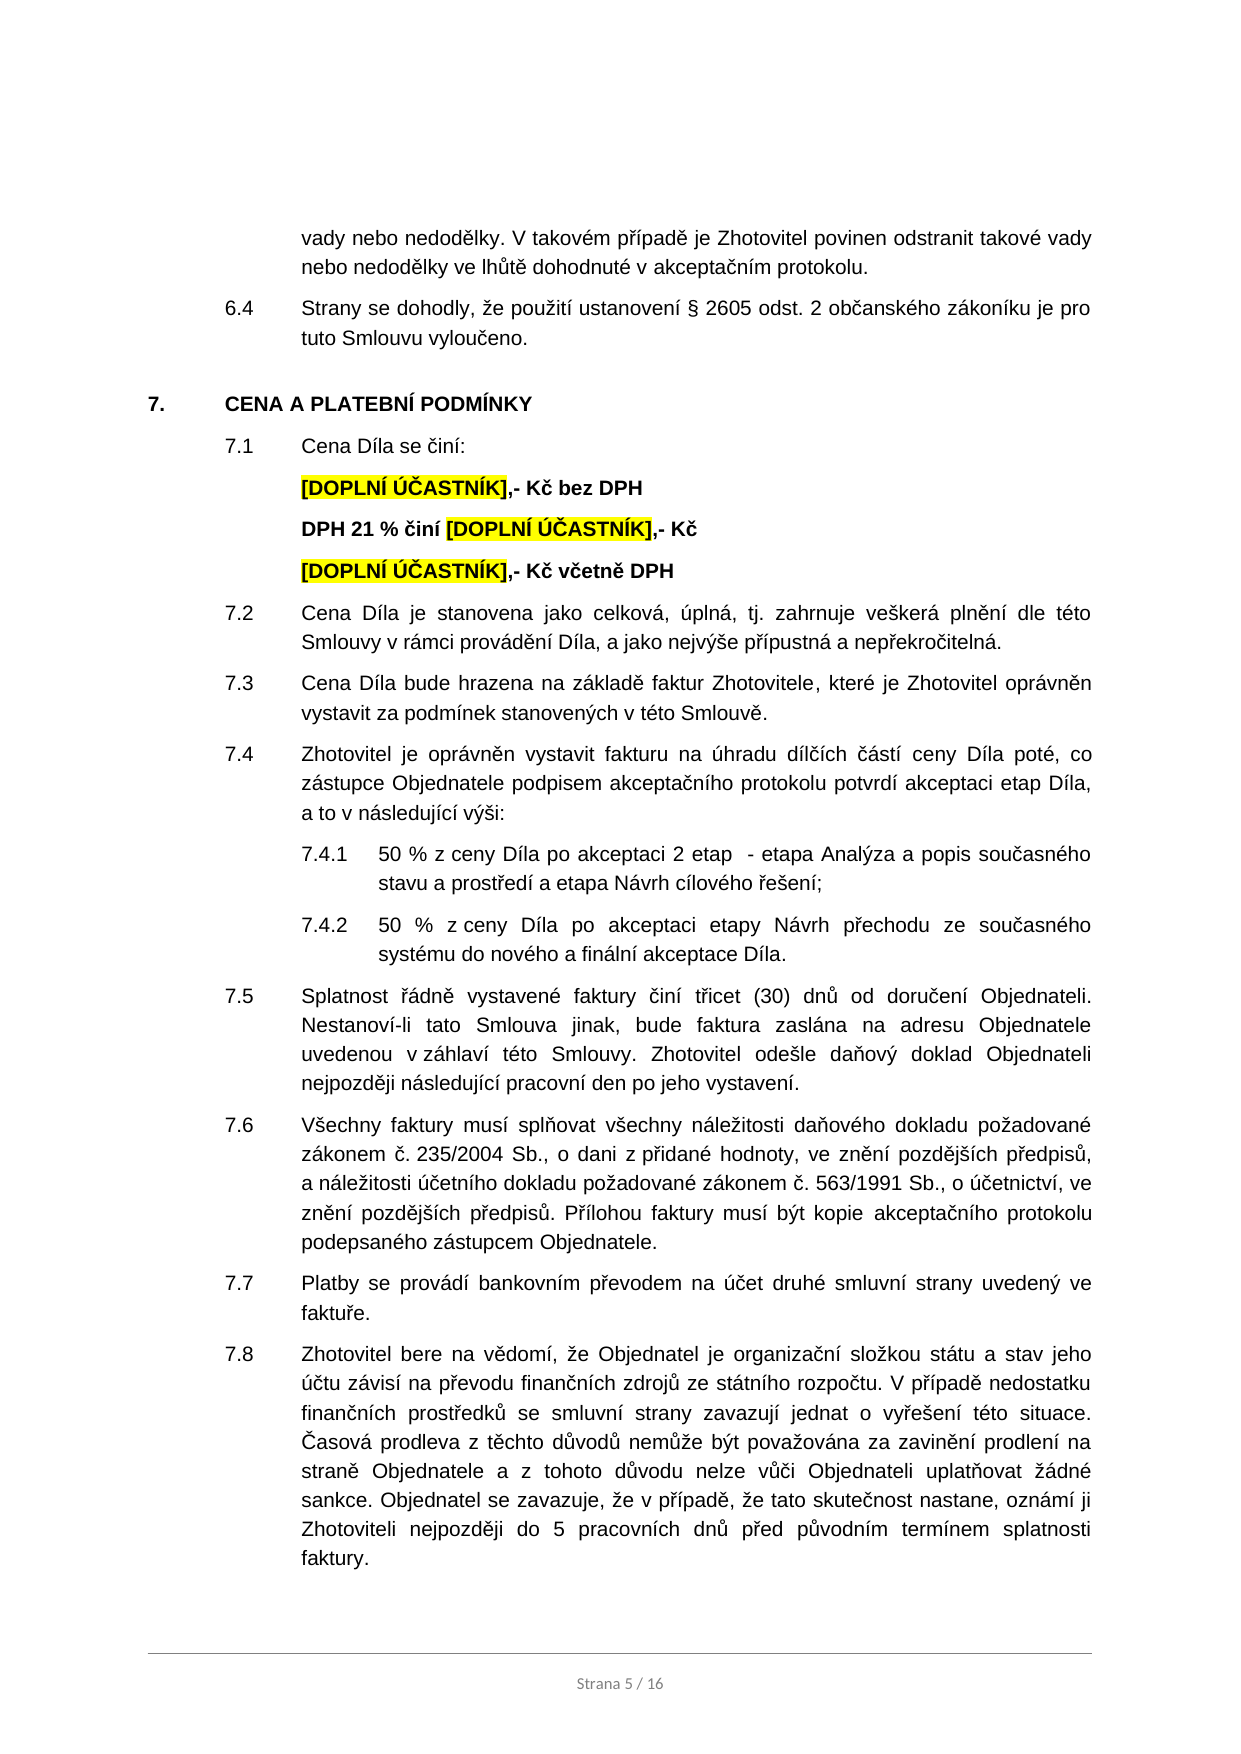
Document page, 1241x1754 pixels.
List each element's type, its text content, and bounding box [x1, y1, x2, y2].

list ,- Kč včetně DPH [301, 555, 1092, 584]
text 50 % z ceny Díla po akceptaci 2 etap - etapa Analýza a popis současného stavu a prostředí a etapa Návrh cílového řešení; [301, 838, 1092, 897]
text Cena Díla bude hrazena na základě faktur Zhotovitele, které je Zhotovitel oprávněn vystavit za podmínek stanovených v této Smlouvě. [224, 667, 1092, 726]
text Zhotovitel je oprávněn vystavit fakturu na úhradu dílčích částí ceny Díla poté, co zástupce Objednatele podpisem akceptačního protokolu potvrdí akceptaci etap Díla, a to v následující výši: [224, 738, 1092, 826]
text 50 % z ceny Díla po akceptaci etapy Návrh přechodu ze současného systému do nového a finální akceptace Díla. [301, 909, 1092, 967]
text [224, 222, 1092, 280]
text CENA A PLATEBNÍ PODMÍNKY [148, 388, 1092, 417]
text Cena Díla se činí: [224, 430, 1092, 459]
text Všechny faktury musí splňovat všechny náležitosti daňového dokladu požadované zákonem č. 235/2004 Sb., o dani z přidané hodnoty, ve znění pozdějších předpisů, a náležitosti účetního dokladu požadované zákonem č. 563/1991 Sb., o účetnictví, ve znění pozdějších předpisů. Přílohou faktury musí být kopie akceptačního protokolu podepsaného zástupcem Objednatele. [224, 1109, 1092, 1255]
text Zhotovitel bere na vědomí, že Objednatel je organizační složkou státu a stav jeho účtu závisí na převodu finančních zdrojů ze státního rozpočtu. V případě nedostatku finančních prostředků se smluvní strany zavazují jednat o vyřešení této situace. Časová prodleva z těchto důvodů nemůže být považována za zavinění prodlení na straně Objednatele a z tohoto důvodu nelze vůči Objednateli uplatňovat žádné sankce. Objednatel se zavazuje, že v případě, že tato skutečnost nastane, oznámí ji Zhotoviteli nejpozději do 5 pracovních dnů před původním termínem splatnosti faktury. [224, 1338, 1092, 1572]
list ,- Kč bez DPH [301, 472, 1092, 501]
text Strany se dohodly, že použití ustanovení § 2605 odst. 2 občanského zákoníku je pro tuto Smlouvu vyloučeno. [224, 292, 1092, 351]
list DPH 21 % činí ,- Kč [301, 513, 1092, 542]
text Cena Díla je stanovena jako celková, úplná, tj. zahrnuje veškerá plnění dle této Smlouvy v rámci provádění Díla, a jako nejvýše přípustná a nepřekročitelná. [224, 597, 1092, 655]
text Splatnost řádně vystavené faktury činí třicet (30) dnů od doručení Objednateli. Nestanoví-li tato Smlouva jinak, bude faktura zaslána na adresu Objednatele uvedenou v záhlaví této Smlouvy. Zhotovitel odešle daňový doklad Objednateli nejpozději následující pracovní den po jeho vystavení. [224, 980, 1092, 1097]
text Platby se provádí bankovním převodem na účet druhé smluvní strany uvedený ve faktuře. [224, 1267, 1092, 1326]
